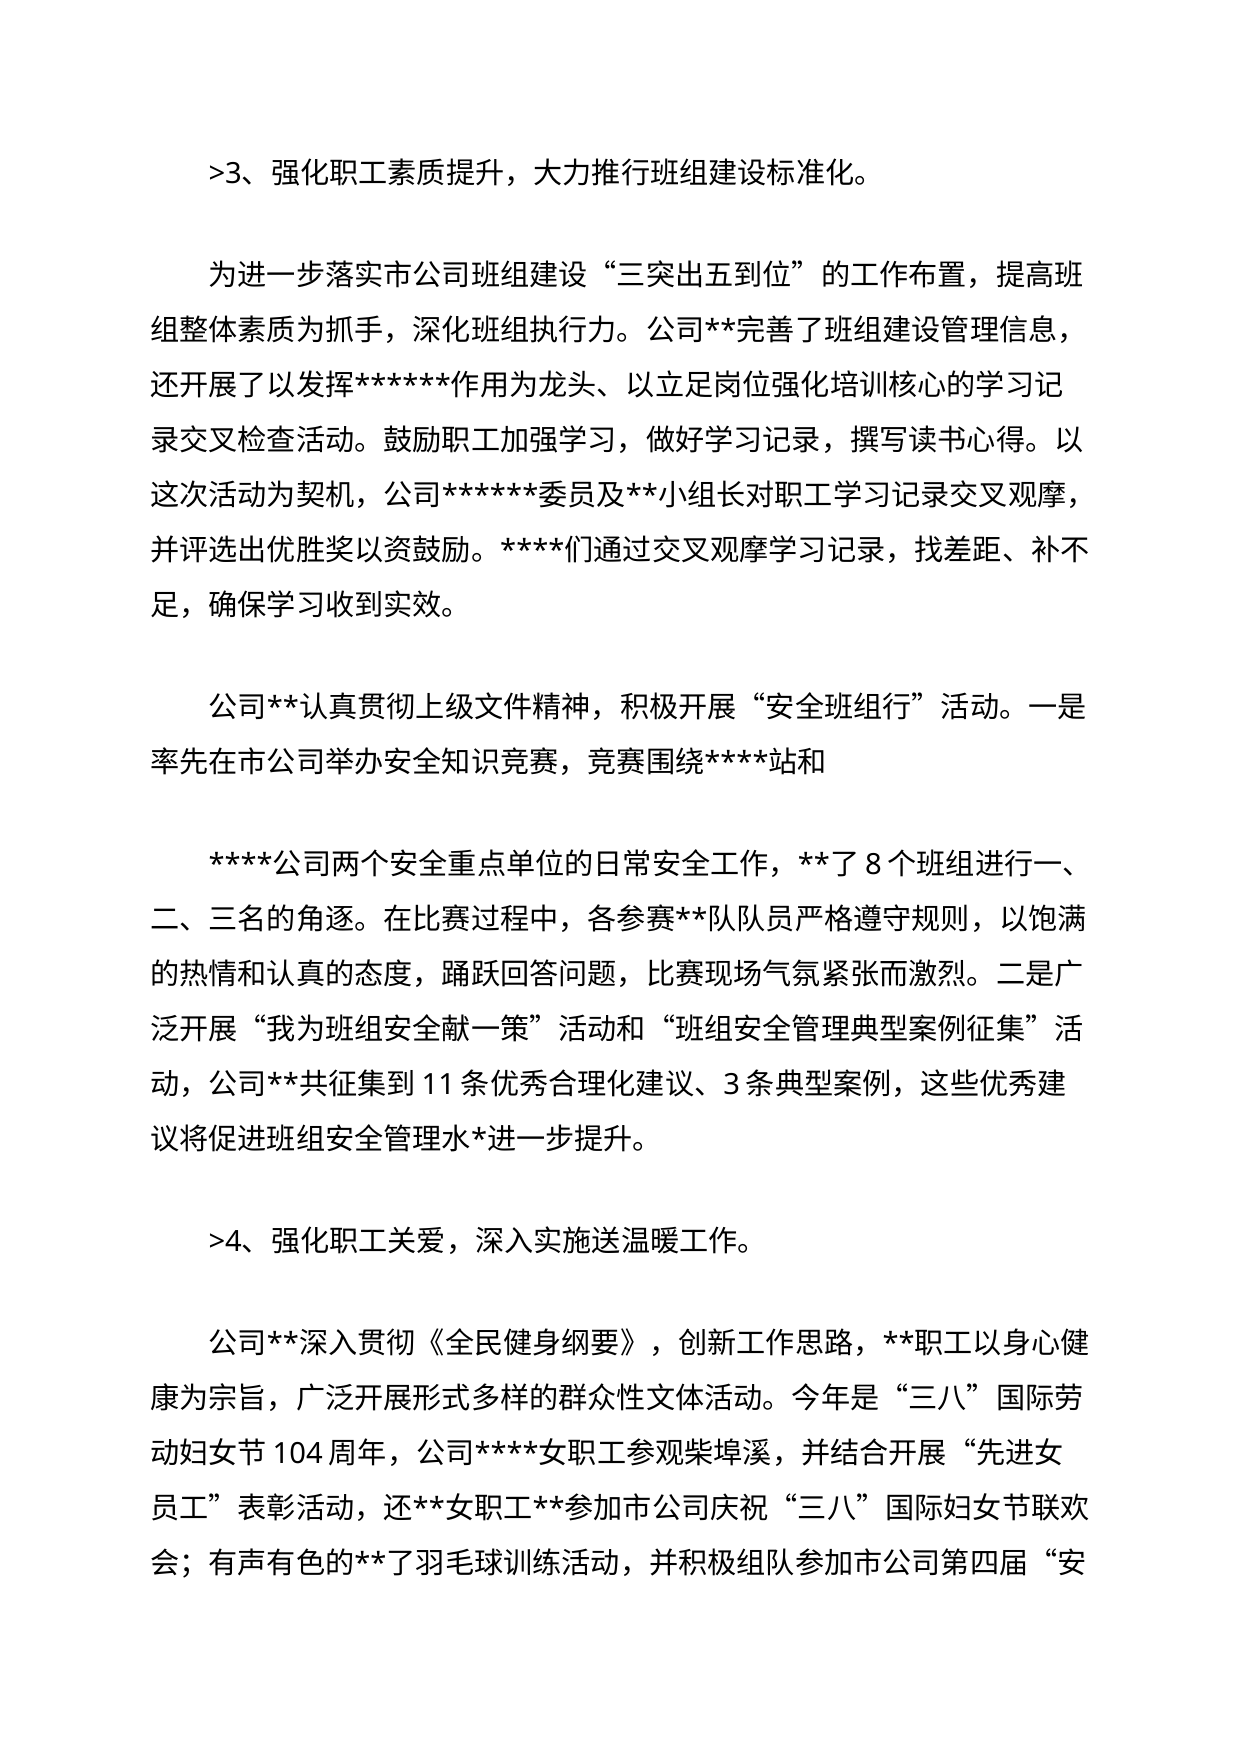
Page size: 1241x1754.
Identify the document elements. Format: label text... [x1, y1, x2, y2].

text ****公司两个安全重点单位的日常安全工作，**了8个班组进行一、二、三名的角逐。在比赛过程中，各参赛**队队员严格遵守规则，以饱满的热情和认真的态度，踊跃回答问题，比赛现场气氛紧张而激烈。二是广泛开展“我为班组安全献一策”活动和“班组安全管理典型案例征集”活动，公司**共征集到11条优秀合理化建议、3条典型案例，这些优秀建议将促进班组安全管理水*进一步提升。 [150, 841, 1090, 1158]
text 为进一步落实市公司班组建设“三突出五到位”的工作布置，提高班组整体素质为抓手，深化班组执行力。公司**完善了班组建设管理信息，还开展了以发挥******作用为龙头、以立足岗位强化培训核心的学习记录交叉检查活动。鼓励职工加强学习，做好学习记录，撰写读书心得。以这次活动为契机，公司******委员及**小组长对职工学习记录交叉观摩，并评选出优胜奖以资鼓励。****们通过交叉观摩学习记录，找差距、补不足，确保学习收到实效。 [150, 252, 1090, 624]
text >3、强化职工素质提升，大力推行班组建设标准化。 [150, 150, 1090, 192]
text >4、强化职工关爱，深入实施送温暖工作。 [150, 1217, 1090, 1260]
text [150, 1319, 1090, 1582]
text 公司**认真贯彻上级文件精神，积极开展“安全班组行”活动。一是率先在市公司举办安全知识竞赛，竞赛围绕****站和 [150, 683, 1090, 781]
